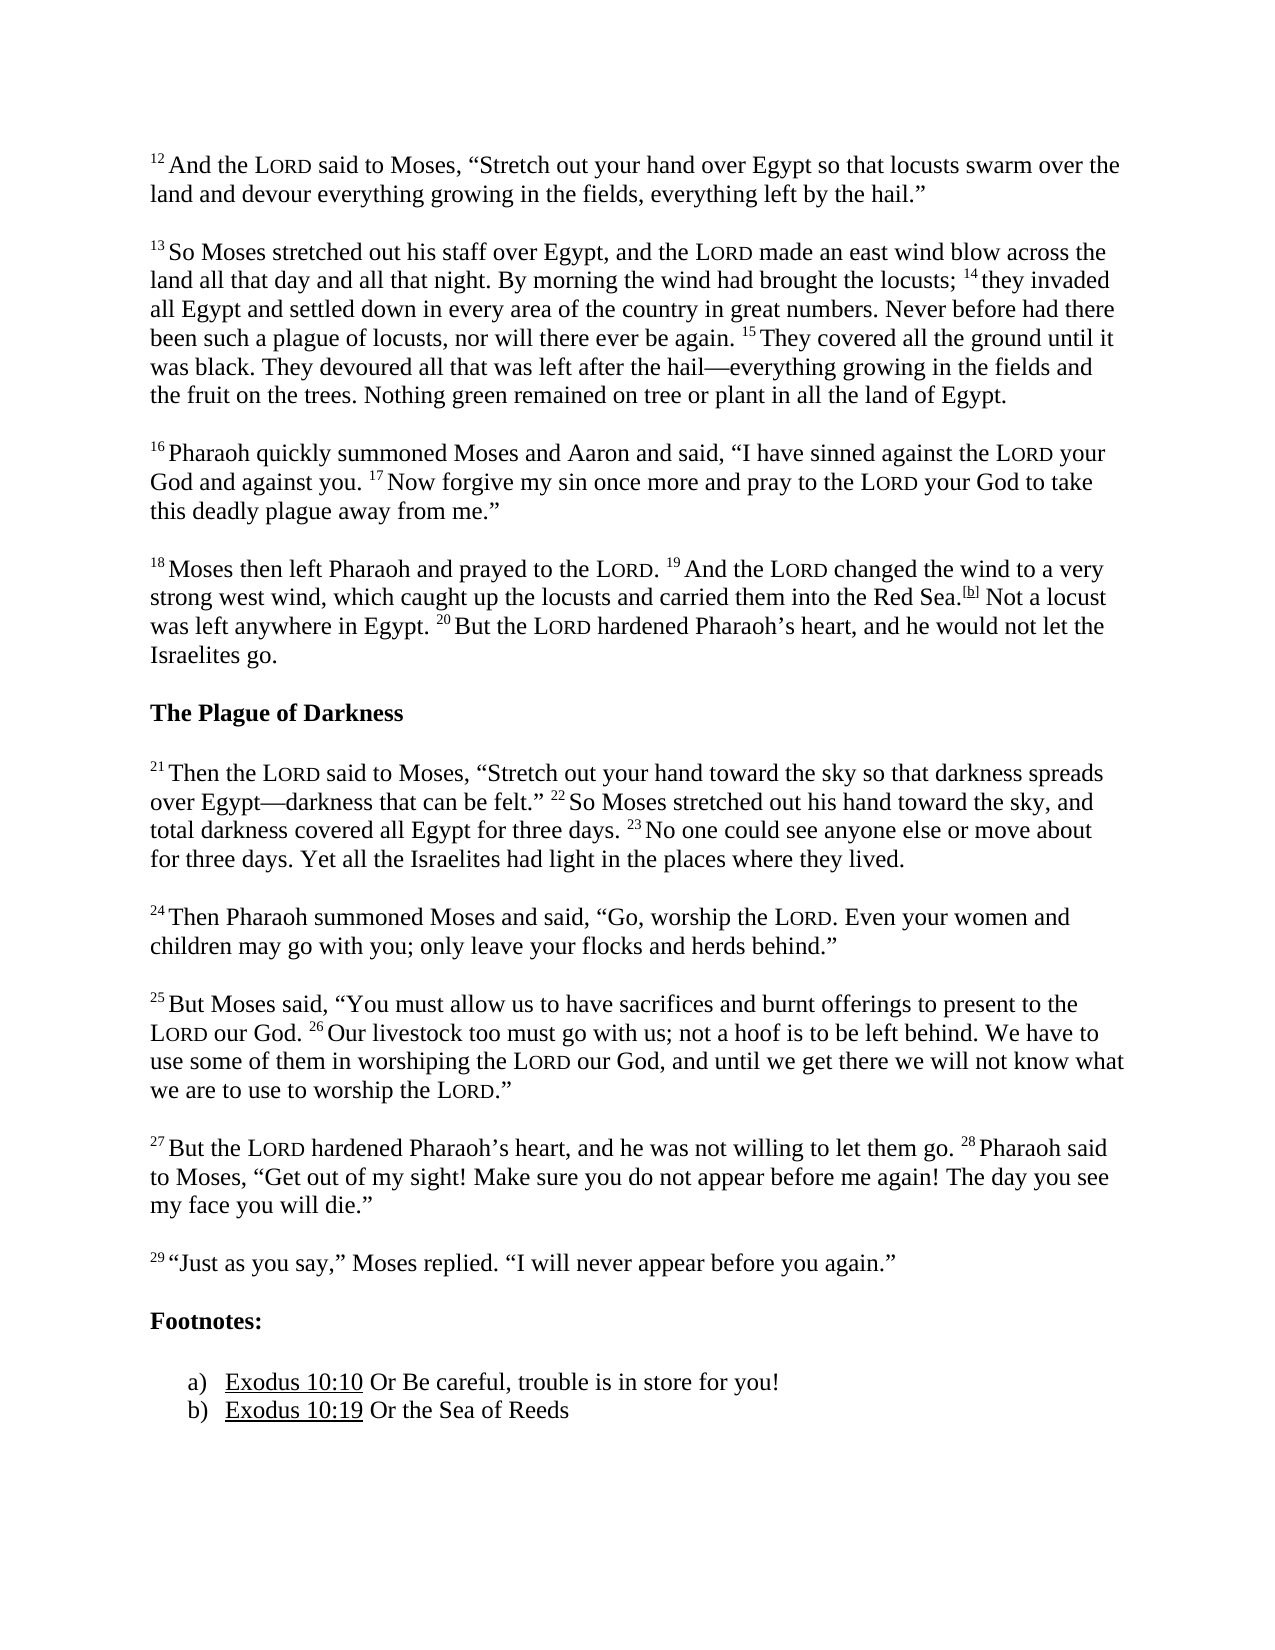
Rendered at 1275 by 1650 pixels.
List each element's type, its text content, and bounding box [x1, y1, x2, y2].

text 13 So Moses stretched out his staff over Egypt, and the Lord made an east wind blow across the land all that day and all that night. By morning the wind had brought the locusts; 14 they invaded all Egypt and settled down in every area of the country in great numbers. Never before had there been such a plague of locusts, nor will there ever be again. 15 They covered all the ground until it was black. They devoured all that was left after the hail—everything growing in the fields and the fruit on the trees. Nothing green remained on tree or plant in all the land of Egypt. [150, 237, 1125, 409]
subtitle The Plague of Darkness [150, 698, 1125, 727]
text 12 And the Lord said to Moses, “Stretch out your hand over Egypt so that locusts swarm over the land and devour everything growing in the fields, everything left by the hail.” [150, 150, 1125, 207]
text 25 But Moses said, “You must allow us to have sacrifices and burnt offerings to present to the Lord our God. 26 Our livestock too must go with us; not a hoof is to be left behind. We have to use some of them in worshiping the Lord our God, and until we get there we will not know what we are to use to worship the Lord.” [150, 989, 1125, 1104]
text 16 Pharaoh quickly summoned Moses and Aaron and said, “I have sinned against the Lord your God and against you. 17 Now forgive my sin once more and pray to the Lord your God to take this deadly plague away from me.” [150, 438, 1125, 524]
text 27 But the Lord hardened Pharaoh’s heart, and he was not willing to let them go. 28 Pharaoh said to Moses, “Get out of my sight! Make sure you do not appear before me again! The day you see my face you will die.” [150, 1133, 1125, 1219]
list Exodus 10:10 Or Be careful, trouble is in store for you! [187, 1367, 1125, 1395]
subtitle Footnotes: [150, 1306, 1125, 1335]
text 18 Moses then left Pharaoh and prayed to the Lord. 19 And the Lord changed the wind to a very strong west wind, which caught up the locusts and carried them into the Red Sea.[b] Not a locust was left anywhere in Egypt. 20 But the Lord hardened Pharaoh’s heart, and he would not let the Israelites go. [150, 554, 1125, 669]
text 21 Then the Lord said to Moses, “Stretch out your hand toward the sky so that darkness spreads over Egypt—darkness that can be felt.” 22 So Moses stretched out his hand toward the sky, and total darkness covered all Egypt for three days. 23 No one could see anyone else or move about for three days. Yet all the Israelites had light in the places where they lived. [150, 758, 1125, 873]
text 29 “Just as you say,” Moses replied. “I will never appear before you again.” [150, 1248, 1125, 1277]
text 24 Then Pharaoh summoned Moses and said, “Go, worship the Lord. Even your women and children may go with you; only leave your flocks and herds behind.” [150, 902, 1125, 960]
list Exodus 10:19 Or the Sea of Reeds [187, 1395, 1125, 1424]
